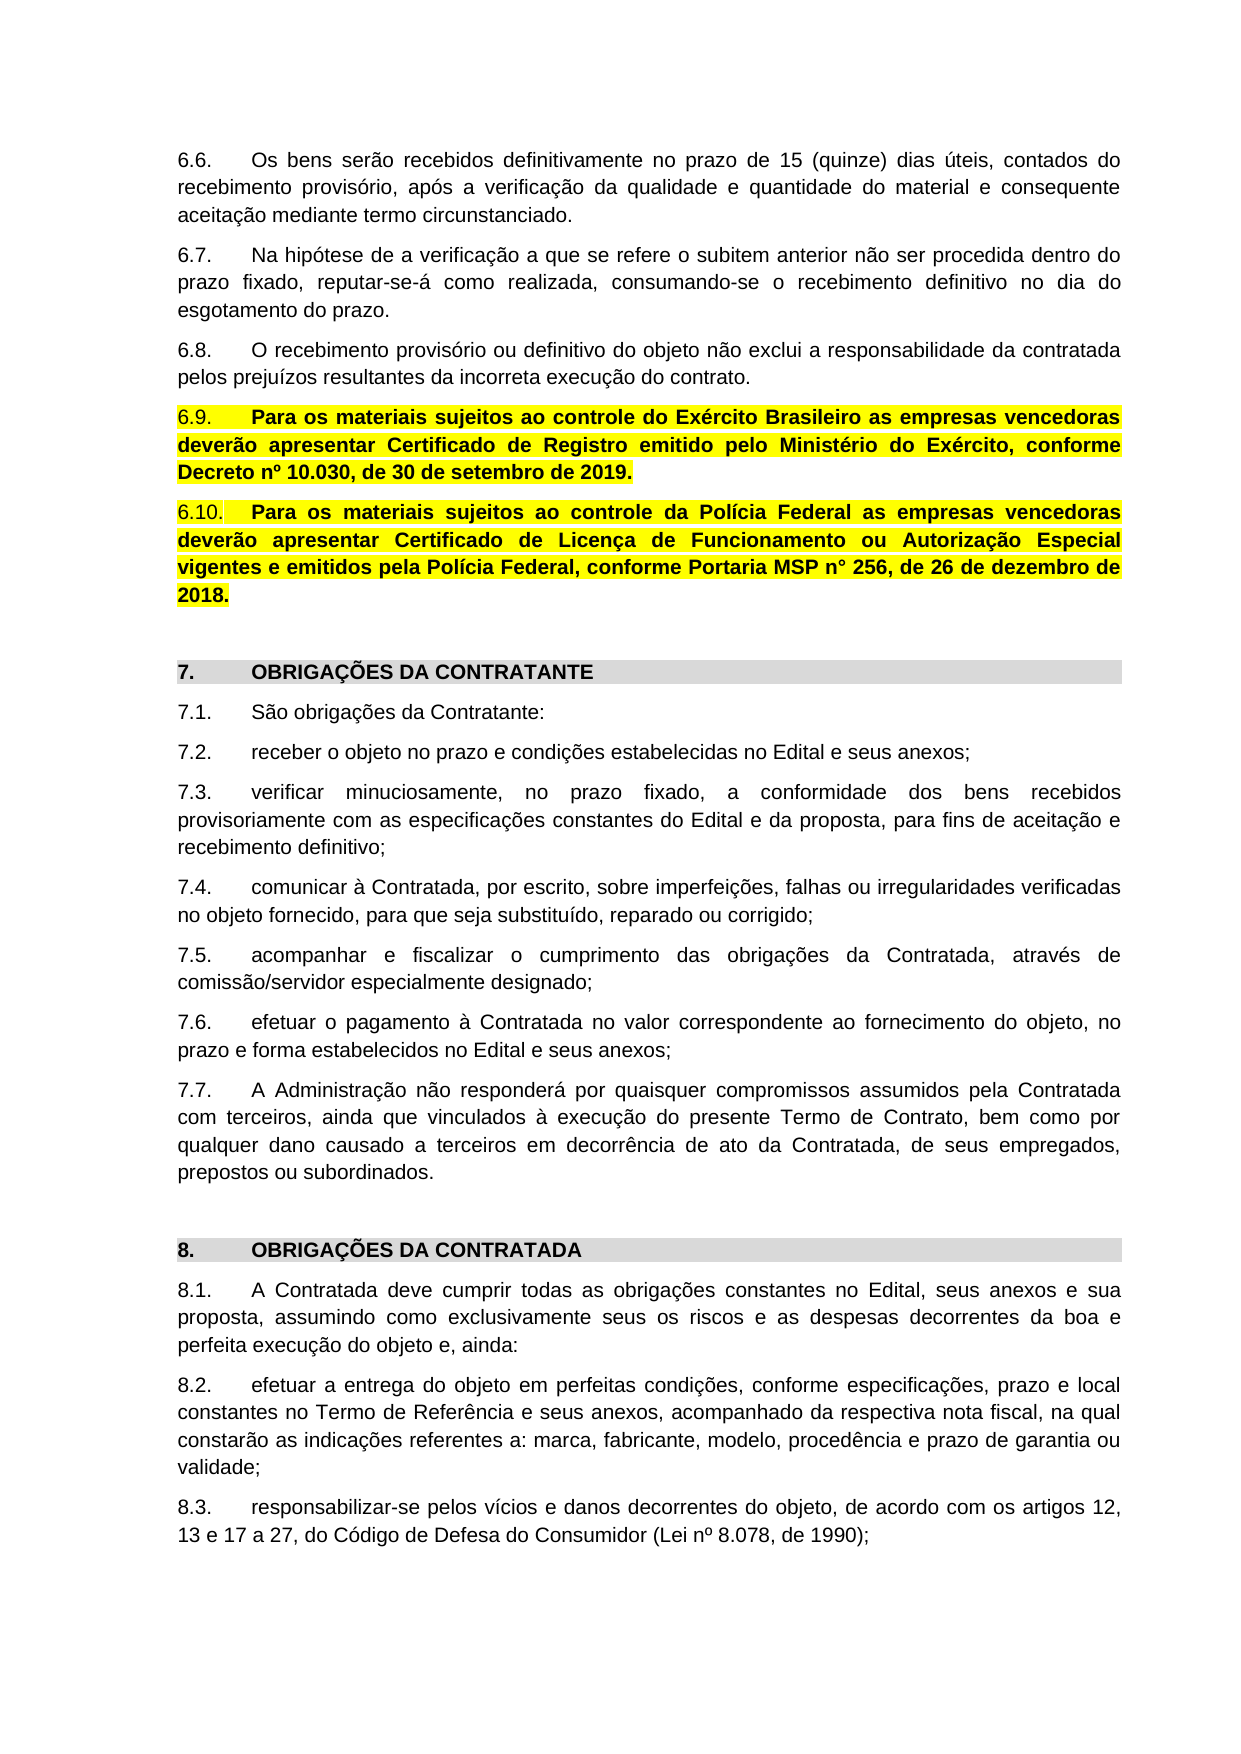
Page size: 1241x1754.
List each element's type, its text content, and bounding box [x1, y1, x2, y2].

list A Administração não responderá por quaisquer compromissos assumidos pela Contratada com terceiros, ainda que vinculados à execução do presente Termo de Contrato, bem como por qualquer dano causado a terceiros em decorrência de ato da Contratada, de seus empregados, prepostos ou subordinados. [177, 1078, 1122, 1184]
list Os bens serão recebidos definitivamente no prazo de 15 (quinze) dias úteis, contados do recebimento provisório, após a verificação da qualidade e quantidade do material e consequente aceitação mediante termo circunstanciado. [177, 148, 1122, 227]
list São obrigações da Contratante: [177, 700, 1122, 724]
list OBRIGAÇÕES DA CONTRATADA [177, 1238, 1122, 1262]
list A Contratada deve cumprir todas as obrigações constantes no Edital, seus anexos e sua proposta, assumindo como exclusivamente seus os riscos e as despesas decorrentes da boa e perfeita execução do objeto e, ainda: [177, 1278, 1122, 1357]
list verificar minuciosamente, no prazo fixado, a conformidade dos bens recebidos provisoriamente com as especificações constantes do Edital e da proposta, para fins de aceitação e recebimento definitivo; [177, 780, 1122, 859]
list Para os materiais sujeitos ao controle da Polícia Federal as empresas vencedoras deverão apresentar Certificado de Licença de Funcionamento ou Autorização Especial vigentes e emitidos pela Polícia Federal, conforme Portaria MSP n° 256, de 26 de dezembro de 2018. [177, 579, 1122, 607]
list comunicar à Contratada, por escrito, sobre imperfeições, falhas ou irregularidades verificadas no objeto fornecido, para que seja substituído, reparado ou corrigido; [177, 875, 1122, 927]
list Para os materiais sujeitos ao controle do Exército Brasileiro as empresas vencedoras deverão apresentar Certificado de Registro emitido pelo Ministério do Exército, conforme Decreto nº 10.030, de 30 de setembro de 2019. [177, 457, 1122, 484]
list responsabilizar-se pelos vícios e danos decorrentes do objeto, de acordo com os artigos 12, 13 e 17 a 27, do Código de Defesa do Consumidor (Lei nº 8.078, de 1990); [177, 1495, 1122, 1547]
list OBRIGAÇÕES DA CONTRATANTE [177, 660, 1122, 684]
list efetuar a entrega do objeto em perfeitas condições, conforme especificações, prazo e local constantes no Termo de Referência e seus anexos, acompanhado da respectiva nota fiscal, na qual constarão as indicações referentes a: marca, fabricante, modelo, procedência e prazo de garantia ou validade; [177, 1373, 1122, 1479]
list efetuar o pagamento à Contratada no valor correspondente ao fornecimento do objeto, no prazo e forma estabelecidos no Edital e seus anexos; [177, 1010, 1122, 1062]
list Na hipótese de a verificação a que se refere o subitem anterior não ser procedida dentro do prazo fixado, reputar-se-á como realizada, consumando-se o recebimento definitivo no dia do esgotamento do prazo. [177, 243, 1122, 322]
list acompanhar e fiscalizar o cumprimento das obrigações da Contratada, através de comissão/servidor especialmente designado; [177, 943, 1122, 994]
list O recebimento provisório ou definitivo do objeto não exclui a responsabilidade da contratada pelos prejuízos resultantes da incorreta execução do contrato. [177, 338, 1122, 389]
list receber o objeto no prazo e condições estabelecidas no Edital e seus anexos; [177, 740, 1122, 764]
list Para os materiais sujeitos ao controle da Polícia Federal as empresas vencedoras deverão apresentar Certificado de Licença de Funcionamento ou Autorização Especial vigentes e emitidos pela Polícia Federal, conforme Portaria MSP n° 256, de 26 de dezembro de 2018. [177, 500, 1122, 528]
